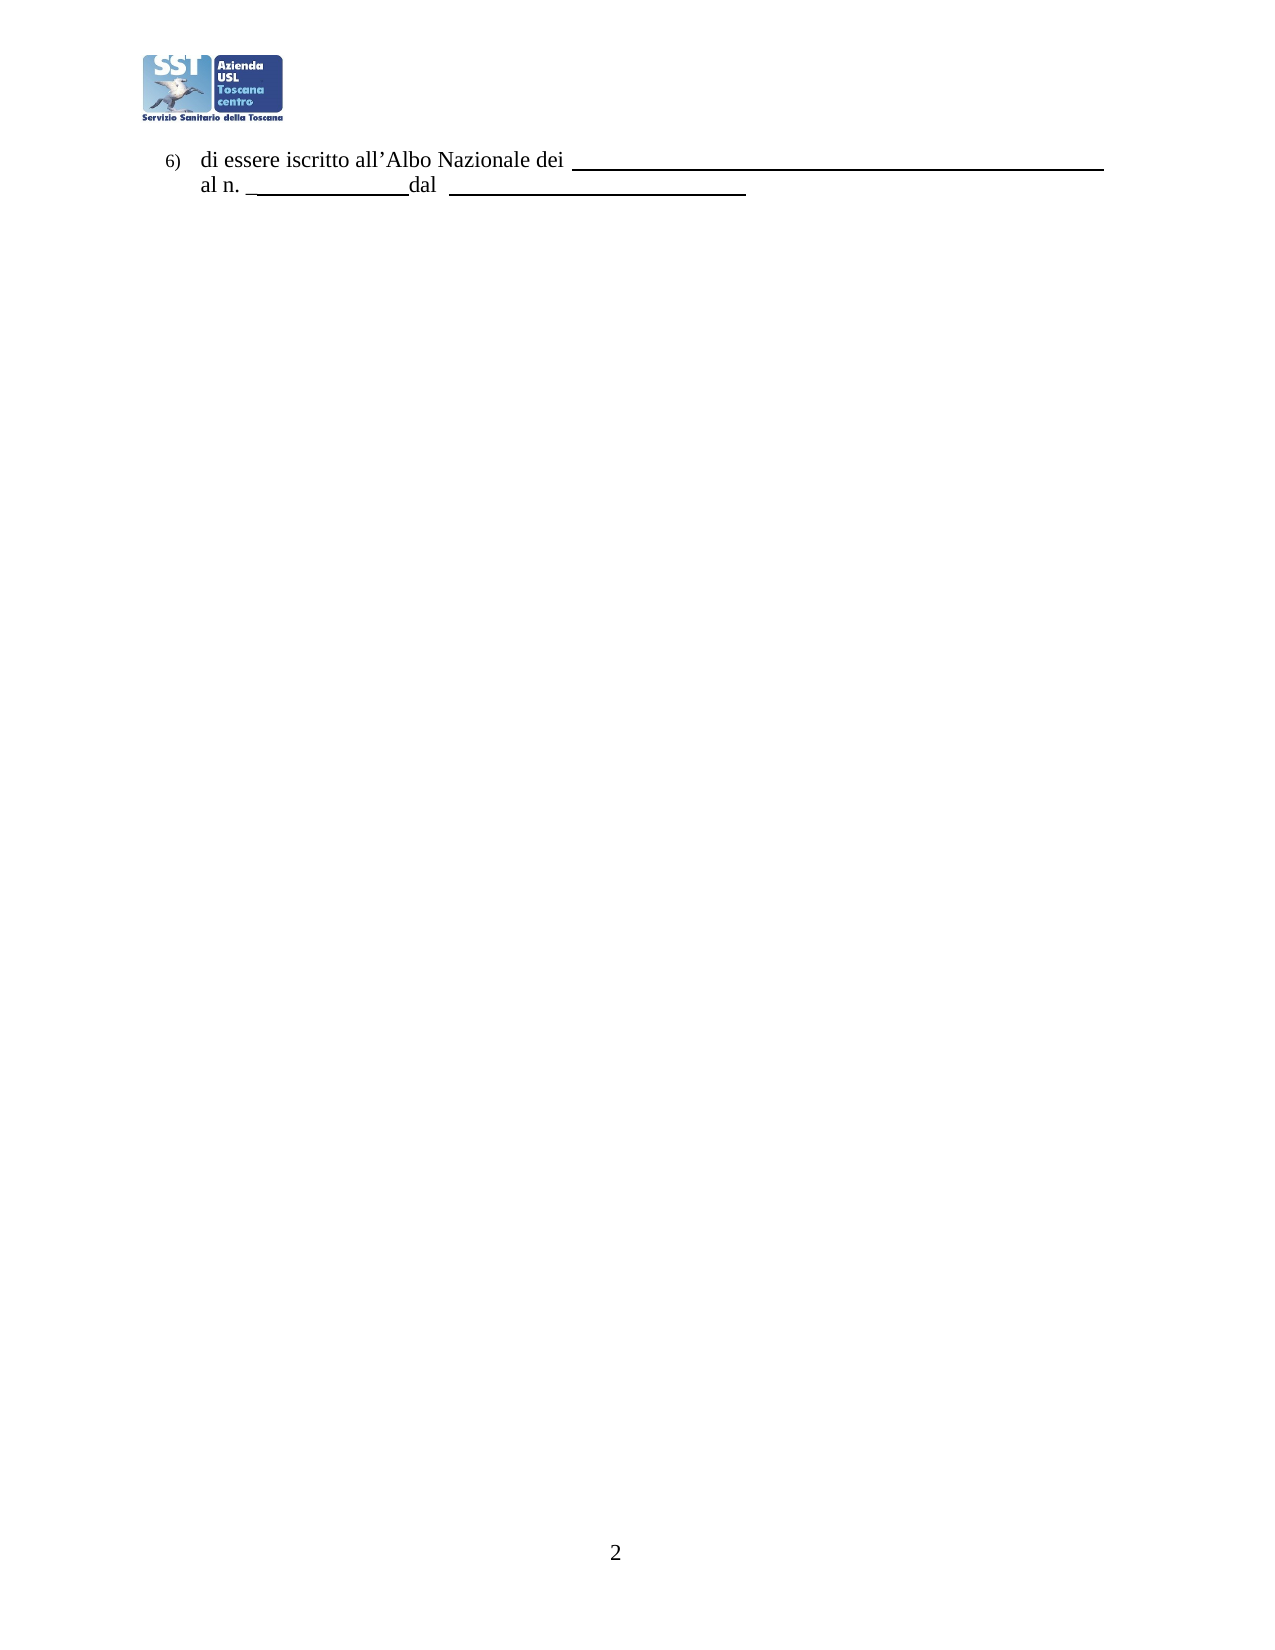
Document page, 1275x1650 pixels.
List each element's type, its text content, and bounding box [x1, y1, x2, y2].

text al n. _ dal [200, 173, 1131, 198]
list di essere iscritto all’Albo Nazionale dei [165, 148, 1131, 173]
picture [140, 55, 285, 123]
